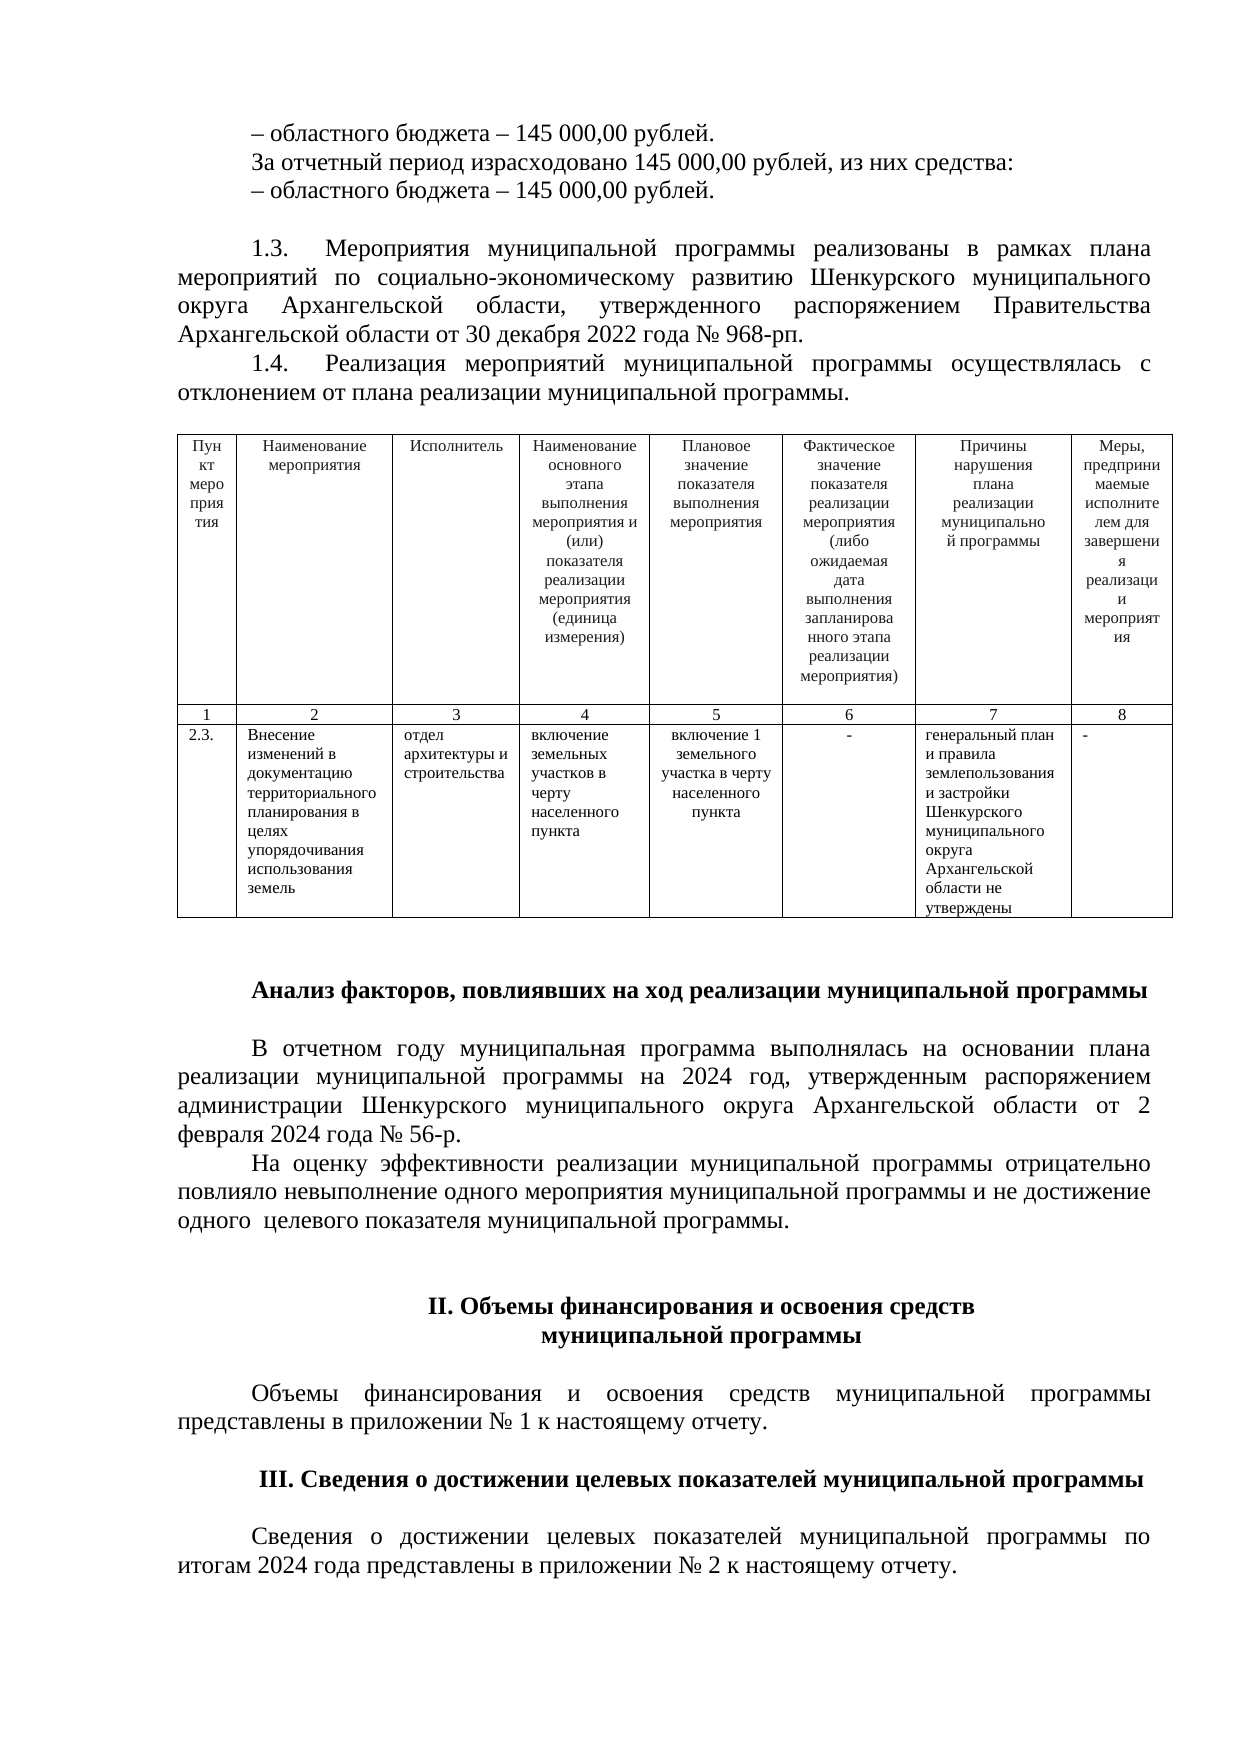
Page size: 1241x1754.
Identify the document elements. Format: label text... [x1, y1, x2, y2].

table_cell - [1072, 725, 1172, 917]
table_cell - [783, 725, 915, 917]
text В отчетном году муниципальная программа выполнялась на основании плана реализации муниципальной программы на 2024 год, утвержденным распоряжением администрации Шенкурского муниципального округа Архангельской области от 2 февраля 2024 года № 56-р. [177, 1033, 1152, 1148]
text – областного бюджета – 145 000,00 рублей. [177, 176, 1152, 204]
table_cell включение земельных участков в черту населенного пункта [520, 725, 649, 917]
table_header Причины нарушения плана реализации муниципально й программы [916, 435, 1071, 704]
table_cell генеральный план и правила землепользования и застройки Шенкурского муниципального округа Архангельской области не утверждены [916, 725, 1071, 917]
table_cell 7 [916, 705, 1071, 724]
text III. Сведения о достижении целевых показателей муниципальной программы [177, 1464, 1152, 1493]
table_header Меры, предприни маемые исполните лем для завершени я реализаци и мероприят ия [1072, 435, 1172, 704]
text За отчетный период израсходовано 145 000,00 рублей, из них средства: [177, 147, 1152, 176]
table_header Пункт мероприятия [178, 435, 236, 704]
table_cell отдел архитектуры и строительства [393, 725, 519, 917]
table_cell 6 [783, 705, 915, 724]
list Реализация мероприятий муниципальной программы осуществлялась с отклонением от плана реализации муниципальной программы. [177, 348, 1152, 406]
table_cell 2 [237, 705, 392, 724]
table_cell 8 [1072, 705, 1172, 724]
table_cell 3 [393, 705, 519, 724]
table_header Плановое значение показателя выполнения мероприятия [650, 435, 782, 704]
table_header Исполнитель [393, 435, 519, 704]
table_cell Внесение изменений в документацию территориального планирования в целях упорядочивания использования земель [237, 725, 392, 917]
text муниципальной программы [177, 1320, 1152, 1349]
table_cell 4 [520, 705, 649, 724]
table_cell включение 1 земельного участка в черту населенного пункта [650, 725, 782, 917]
text Анализ факторов, повлиявших на ход реализации муниципальной программы [177, 975, 1152, 1004]
table_header Наименование мероприятия [237, 435, 392, 704]
table_cell 5 [650, 705, 782, 724]
text Объемы финансирования и освоения средств муниципальной программы представлены в приложении № 1 к настоящему отчету. [177, 1378, 1152, 1435]
text На оценку эффективности реализации муниципальной программы отрицательно повлияло невыполнение одного мероприятия муниципальной программы и не достижение одного целевого показателя муниципальной программы. [177, 1148, 1152, 1234]
list Мероприятия муниципальной программы реализованы в рамках плана мероприятий по социально-экономическому развитию Шенкурского муниципального округа Архангельской области, утвержденного распоряжением Правительства Архангельской области от 30 декабря 2022 года № 968-рп. [177, 233, 1152, 348]
text – областного бюджета – 145 000,00 рублей. [177, 118, 1152, 147]
table_cell 1 [178, 705, 236, 724]
text II. Объемы финансирования и освоения средств [177, 1291, 1152, 1320]
text Сведения о достижении целевых показателей муниципальной программы по итогам 2024 года представлены в приложении № 2 к настоящему отчету. [177, 1521, 1152, 1579]
table_header Наименование основного этапа выполнения мероприятия и (или) показателя реализации мероприятия (единица измерения) [520, 435, 649, 704]
table_cell 2.3. [178, 725, 236, 917]
